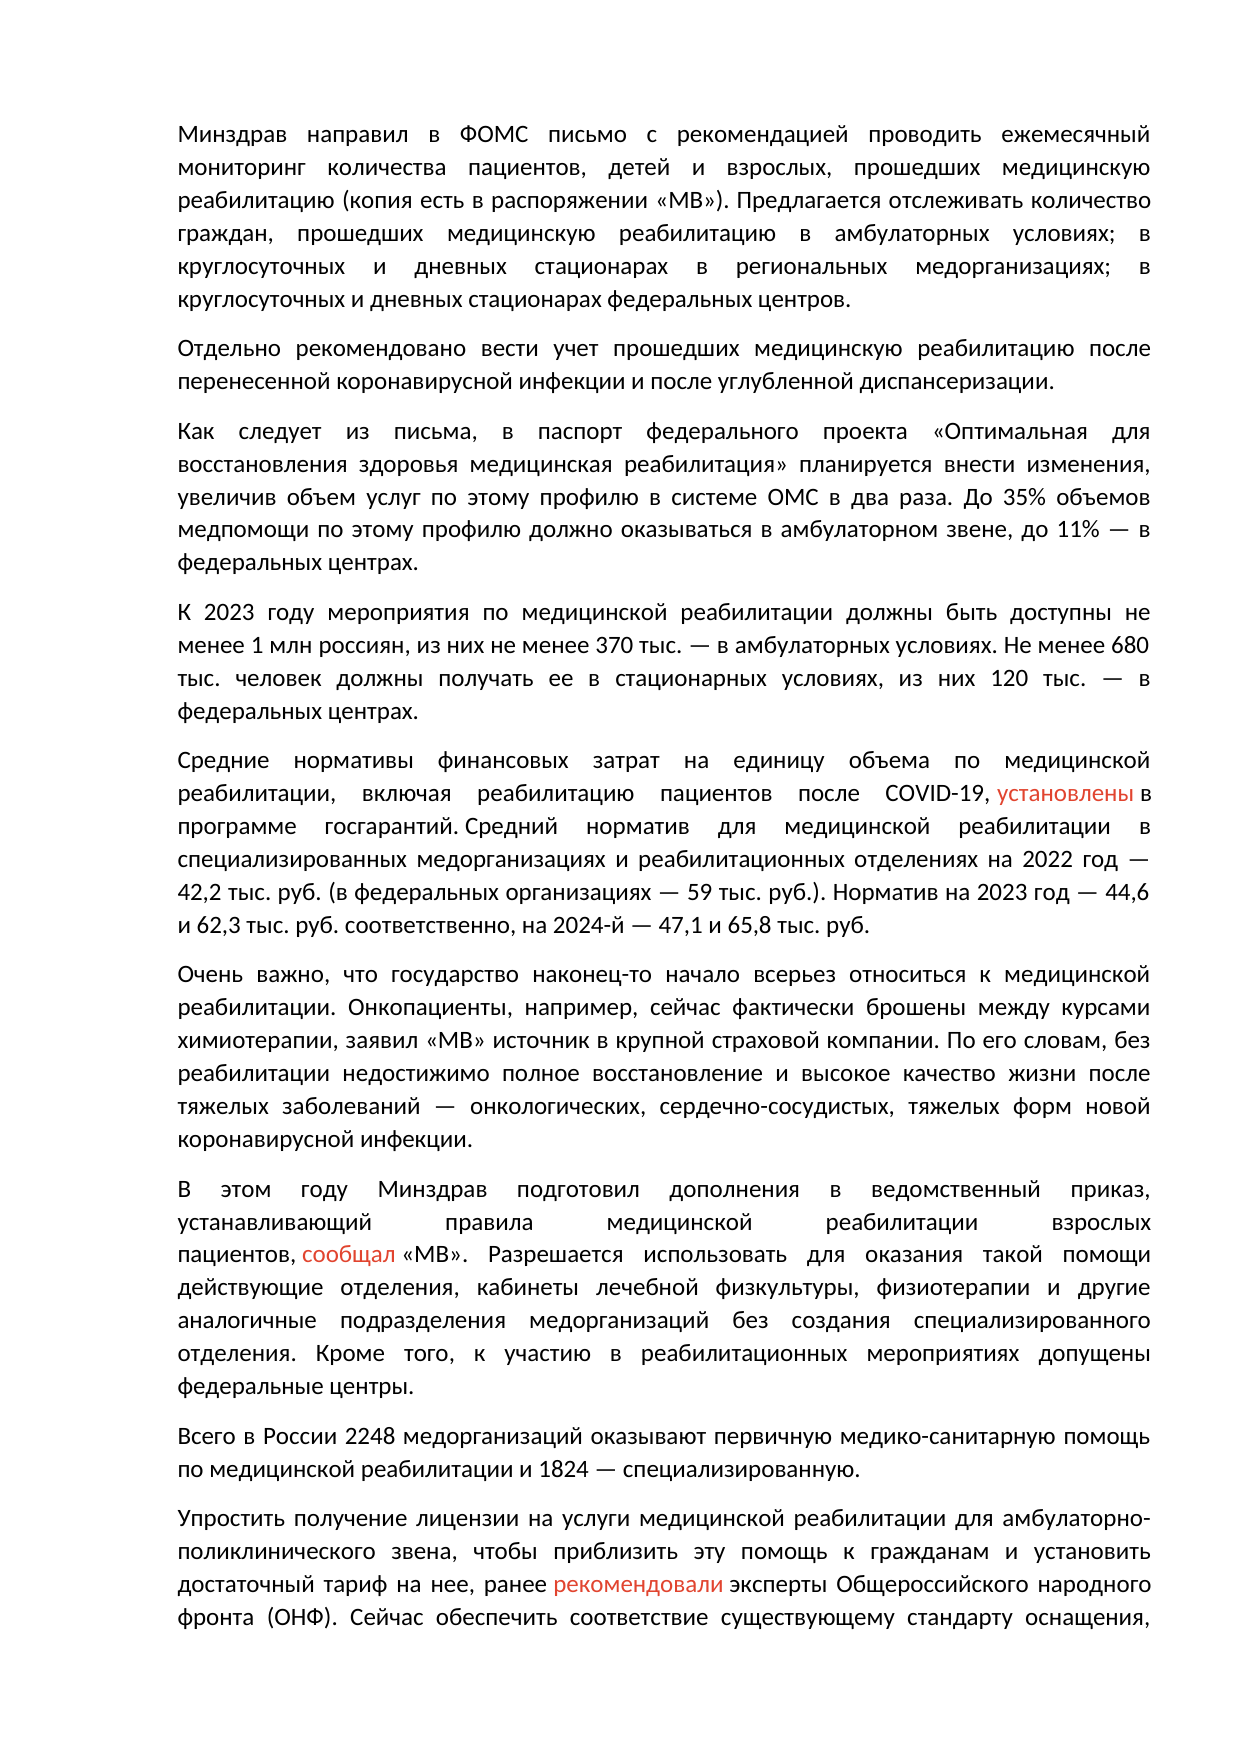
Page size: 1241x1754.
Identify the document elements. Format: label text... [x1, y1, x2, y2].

text В этом году Минздрав подготовил дополнения в ведомственный приказ, устанавливающий правила медицинской реабилитации взрослых пациентов, сообщал «МВ». Разрешается использовать для оказания такой помощи действующие отделения, кабинеты лечебной физкультуры, физиотерапии и другие аналогичные подразделения медорганизаций без создания специализированного отделения. Кроме того, к участию в реабилитационных мероприятиях допущены федеральные центры. [177, 1173, 1152, 1401]
text Отдельно рекомендовано вести учет прошедших медицинскую реабилитацию после перенесенной коронавирусной инфекции и после углубленной диспансеризации. [177, 332, 1152, 396]
text Минздрав направил в ФОМС письмо с рекомендацией проводить ежемесячный мониторинг количества пациентов, детей и взрослых, прошедших медицинскую реабилитацию (копия есть в распоряжении «МВ»). Предлагается отслеживать количество граждан, прошедших медицинскую реабилитацию в амбулаторных условиях; в круглосуточных и дневных стационарах в региональных медорганизациях; в круглосуточных и дневных стационарах федеральных центров. [177, 118, 1152, 313]
text Очень важно, что государство наконец-то начало всерьез относиться к медицинской реабилитации. Онкопациенты, например, сейчас фактически брошены между курсами химиотерапии, заявил «МВ» источник в крупной страховой компании. По его словам, без реабилитации недостижимо полное восстановление и высокое качество жизни после тяжелых заболеваний — онкологических, сердечно-сосудистых, тяжелых форм новой коронавирусной инфекции. [177, 958, 1152, 1154]
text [177, 1502, 1152, 1632]
text Всего в России 2248 медорганизаций оказывают первичную медико-санитарную помощь по медицинской реабилитации и 1824 — специализированную. [177, 1420, 1152, 1483]
text К 2023 году мероприятия по медицинской реабилитации должны быть доступны не менее 1 млн россиян, из них не менее 370 тыс. — в амбулаторных условиях. Не менее 680 тыс. человек должны получать ее в стационарных условиях, из них 120 тыс. — в федеральных центрах. [177, 596, 1152, 725]
text Средние нормативы финансовых затрат на единицу объема по медицинской реабилитации, включая реабилитацию пациентов после СOVID-19, установлены в программе госгарантий. Средний норматив для медицинской реабилитации в специализированных медорганизациях и реабилитационных отделениях на 2022 год — 42,2 тыс. руб. (в федеральных организациях — 59 тыс. руб.). Норматив на 2023 год — 44,6 и 62,3 тыс. руб. соответственно, на 2024-й — 47,1 и 65,8 тыс. руб. [177, 744, 1152, 939]
text Как следует из письма, в паспорт федерального проекта «Оптимальная для восстановления здоровья медицинская реабилитация» планируется внести изменения, увеличив объем услуг по этому профилю в системе ОМС в два раза. До 35% объемов медпомощи по этому профилю должно оказываться в амбулаторном звене, до 11% — в федеральных центрах. [177, 415, 1152, 577]
